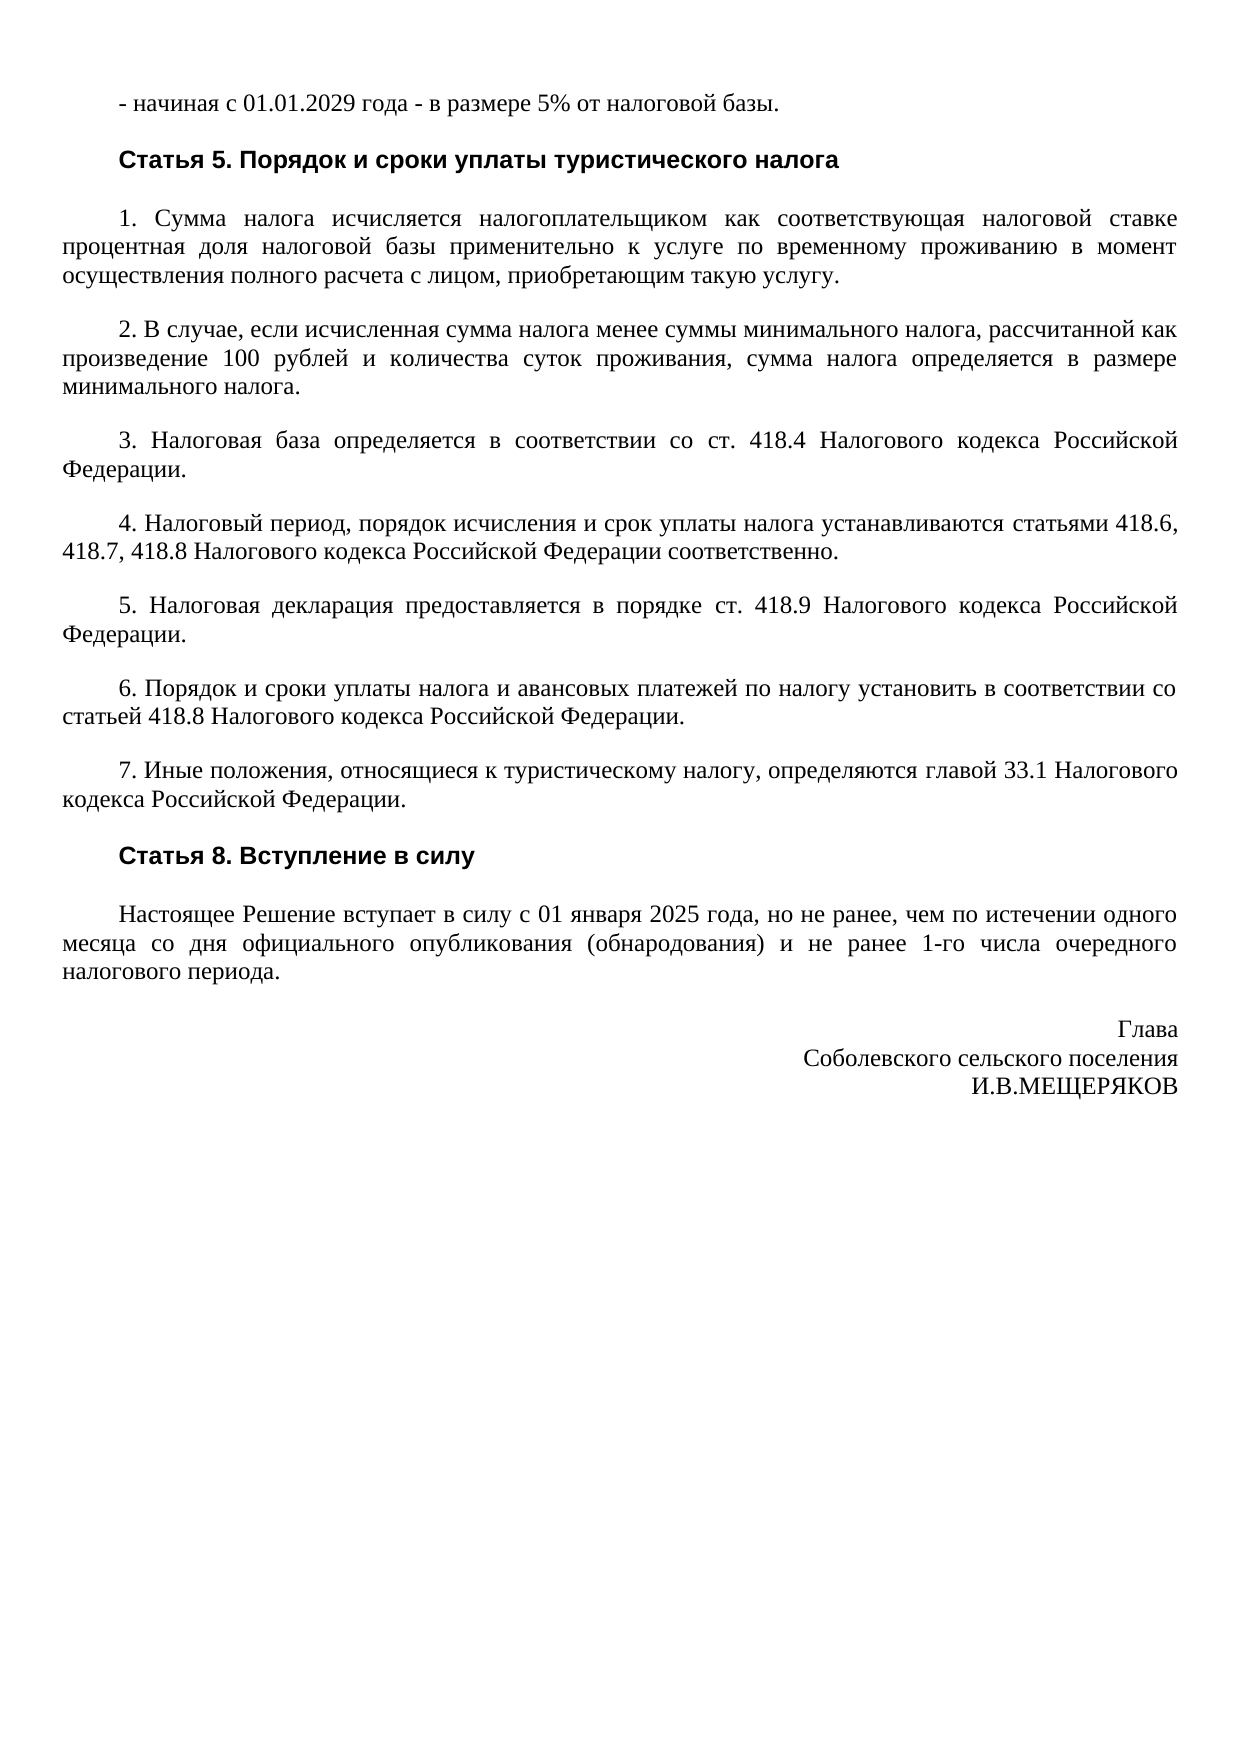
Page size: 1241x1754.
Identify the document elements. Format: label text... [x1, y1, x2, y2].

text И.В.МЕЩЕРЯКОВ [62, 1071, 1178, 1100]
text 7. Иные положения, относящиеся к туристическому налогу, определяются главой 33.1 Налогового кодекса Российской Федерации. [62, 755, 1178, 813]
text Глава [62, 1014, 1178, 1043]
text 3. Налоговая база определяется в соответствии со ст. 418.4 Налогового кодекса Российской Федерации. [62, 425, 1178, 483]
text 2. В случае, если исчисленная сумма налога менее суммы минимального налога, рассчитанной как произведение 100 рублей и количества суток проживания, сумма налога определяется в размере минимального налога. [62, 314, 1178, 400]
text - начиная с 01.01.2029 года - в размере 5% от налоговой базы. [62, 88, 1178, 116]
text 6. Порядок и сроки уплаты налога и авансовых платежей по налогу установить в соответствии со статьей 418.8 Налогового кодекса Российской Федерации. [62, 673, 1178, 730]
text 1. Сумма налога исчисляется налогоплательщиком как соответствующая налоговой ставке процентная доля налоговой базы применительно к услуге по временному проживанию в момент осуществления полного расчета с лицом, приобретающим такую услугу. [62, 203, 1178, 289]
text Соболевского сельского поселения [62, 1043, 1178, 1071]
text 4. Налоговый период, порядок исчисления и срок уплаты налога устанавливаются статьями 418.6, 418.7, 418.8 Налогового кодекса Российской Федерации соответственно. [62, 508, 1178, 565]
text Настоящее Решение вступает в силу с 01 января 2025 года, но не ранее, чем по истечении одного месяца со дня официального опубликования (обнародования) и не ранее 1-го числа очередного налогового периода. [62, 899, 1178, 985]
title Статья 8. Вступление в силу [62, 841, 1178, 870]
text 5. Налоговая декларация предоставляется в порядке ст. 418.9 Налогового кодекса Российской Федерации. [62, 590, 1178, 648]
title Статья 5. Порядок и сроки уплаты туристического налога [62, 145, 1178, 174]
